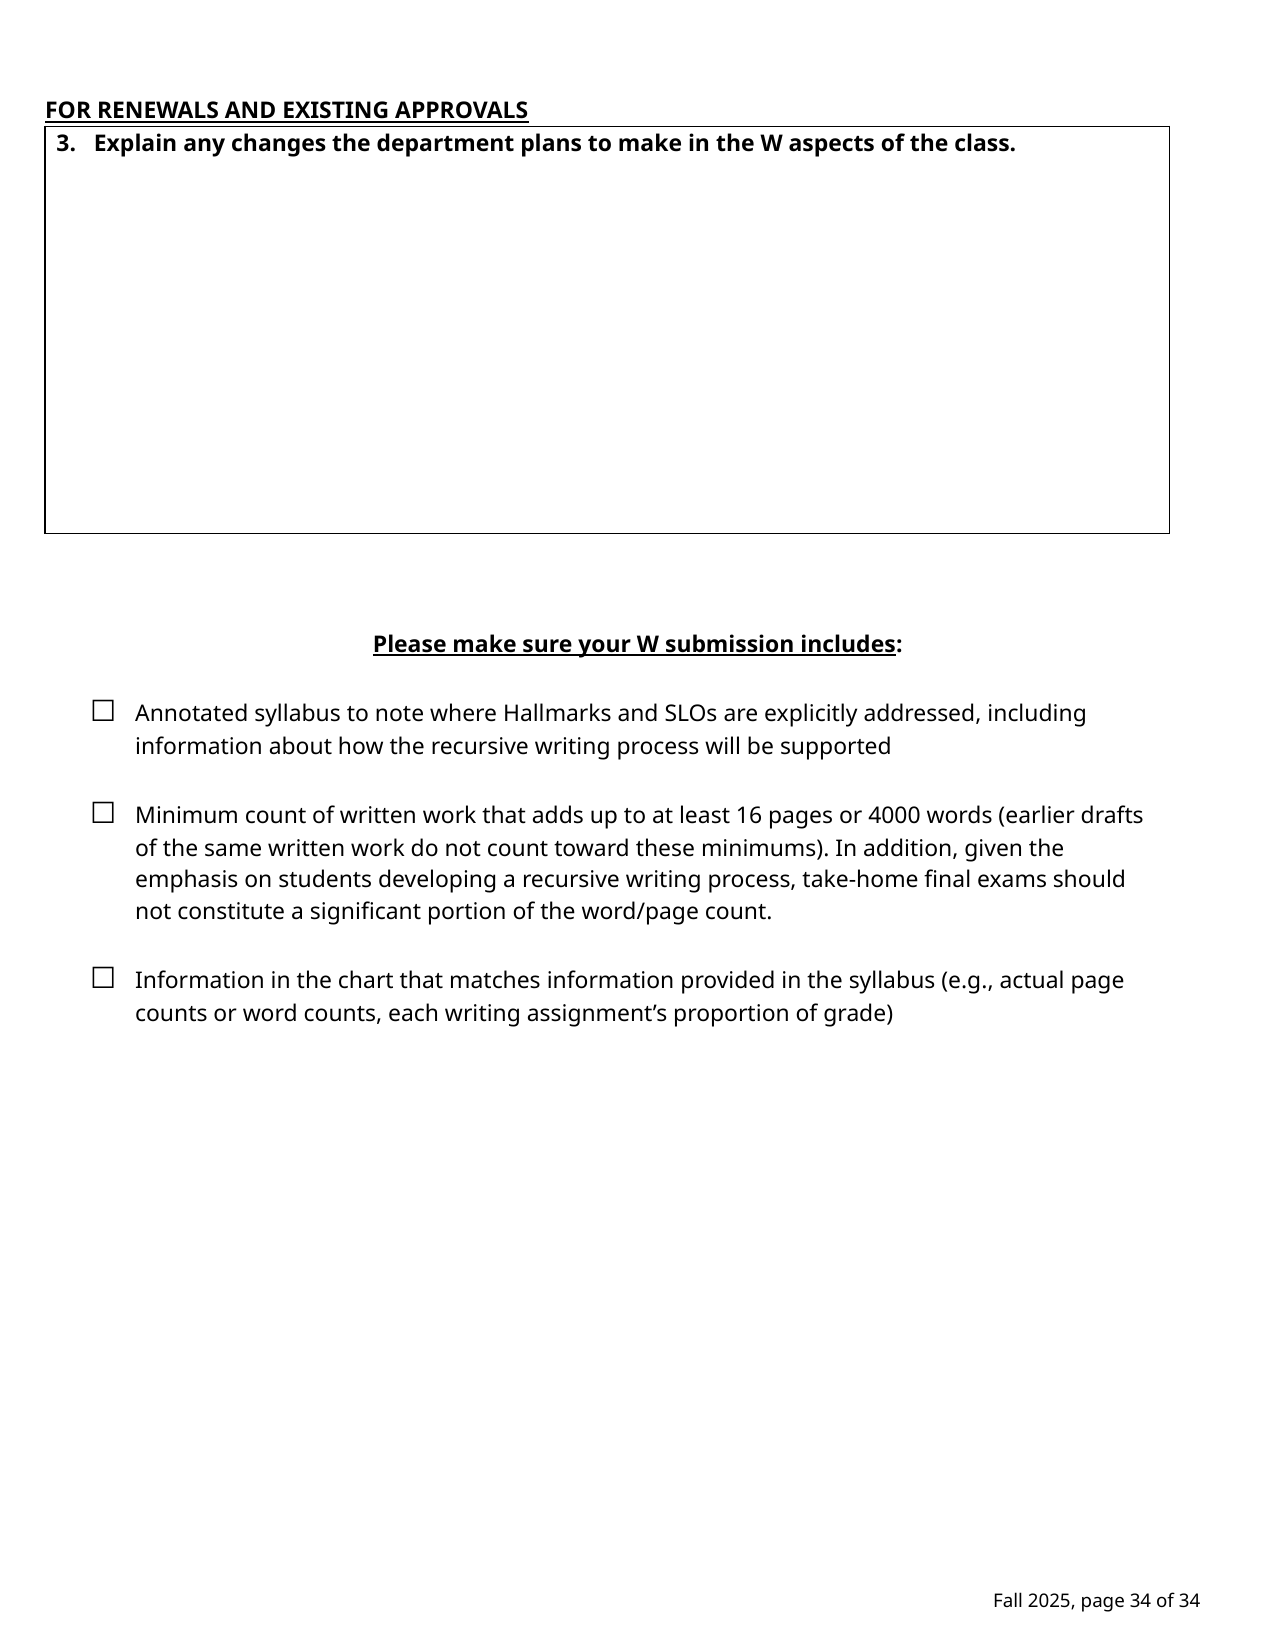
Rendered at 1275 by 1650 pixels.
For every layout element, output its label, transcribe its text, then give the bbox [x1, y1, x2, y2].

text FOR RENEWALS AND EXISTING APPROVALS [45, 94, 1200, 126]
text Annotated syllabus to note where Hallmarks and SLOs are explicitly addressed, including information about how the recursive writing process will be supported [90, 690, 1155, 761]
text Please make sure your W submission includes: [45, 628, 1200, 659]
text Information in the chart that matches information provided in the syllabus (e.g., actual page counts or word counts, each writing assignment’s proportion of grade) [90, 957, 1155, 1028]
table_header 3. Explain any changes the department plans to make in the W aspects of the class. [46, 127, 1169, 533]
text Minimum count of written work that adds up to at least 16 pages or 4000 words (earlier drafts of the same written work do not count toward these minimums). In addition, given the emphasis on students developing a recursive writing process, take-home final exams should not constitute a significant portion of the word/page count. [90, 792, 1155, 926]
